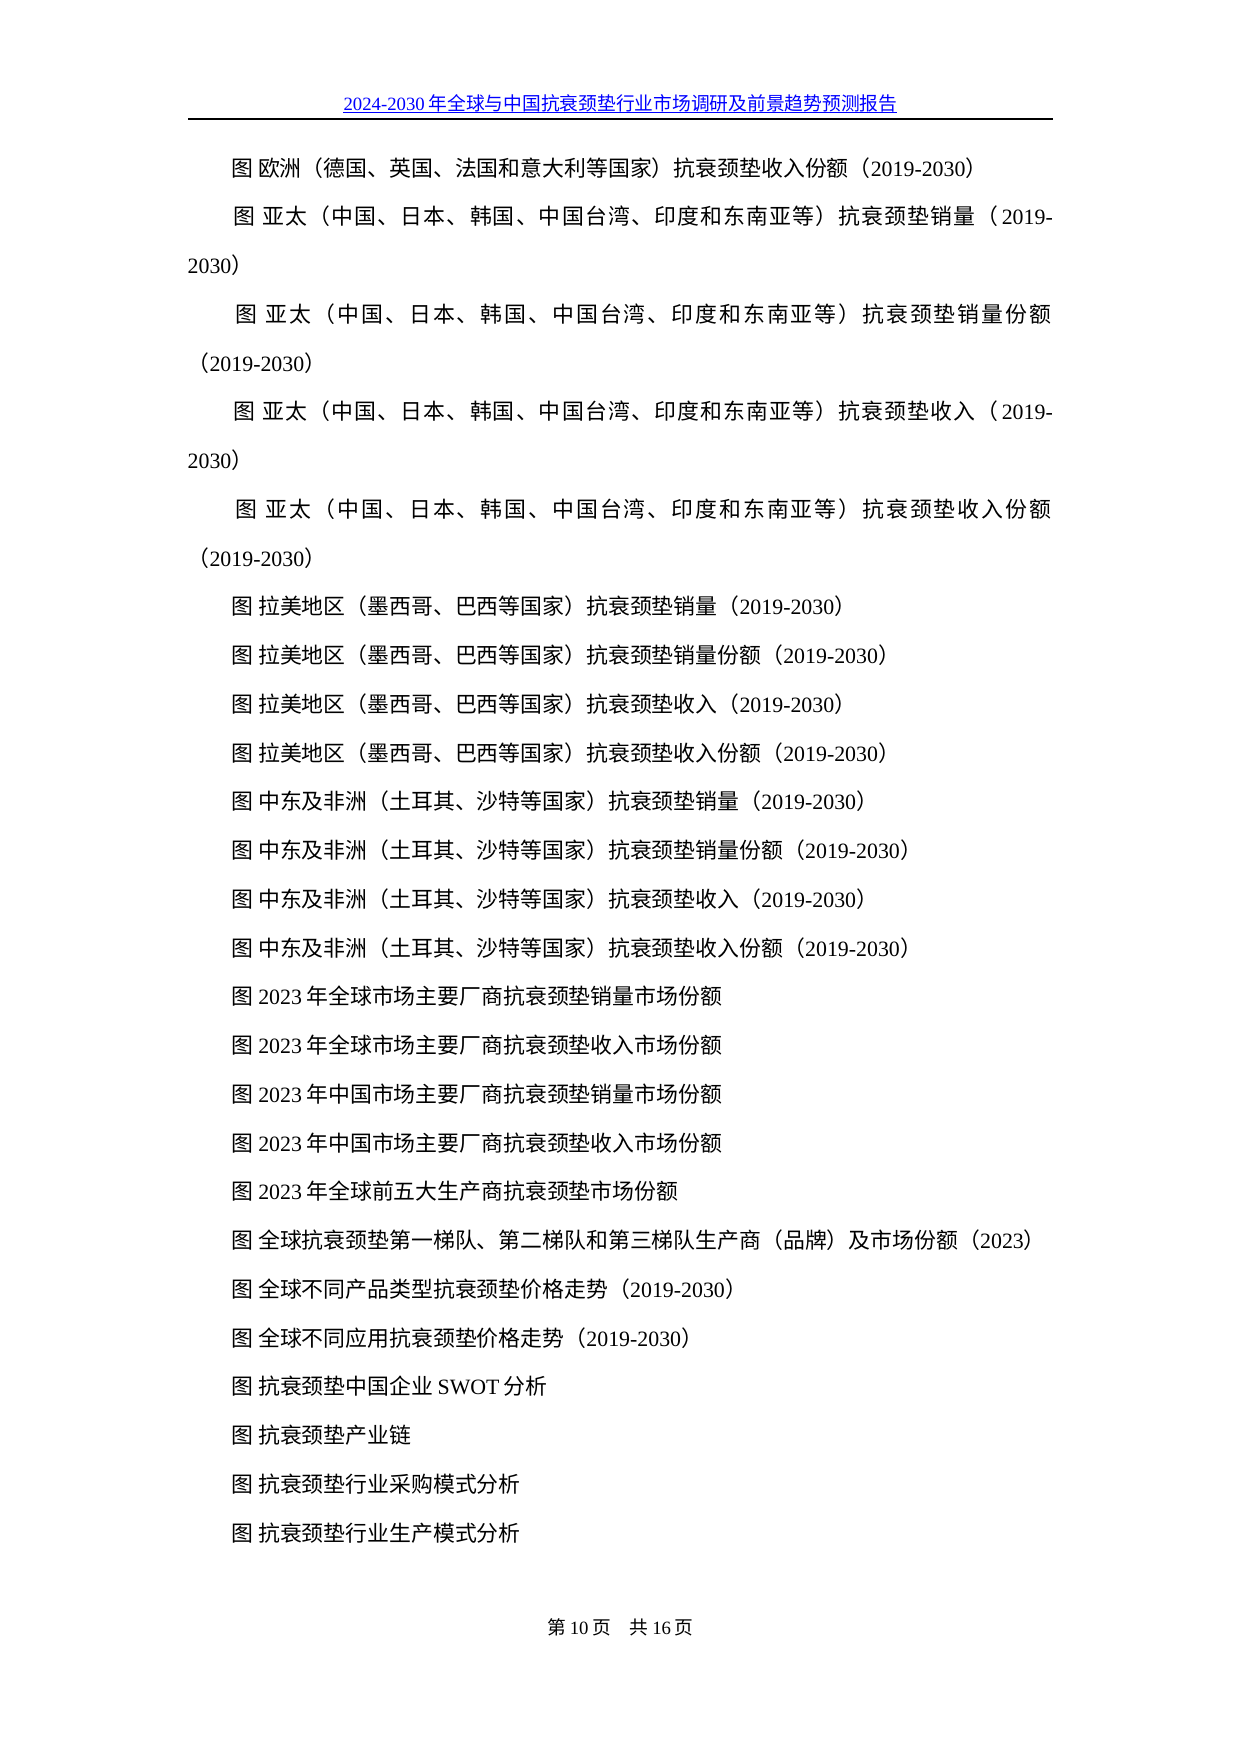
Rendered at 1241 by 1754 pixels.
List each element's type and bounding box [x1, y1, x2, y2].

text [187, 150, 1053, 1548]
